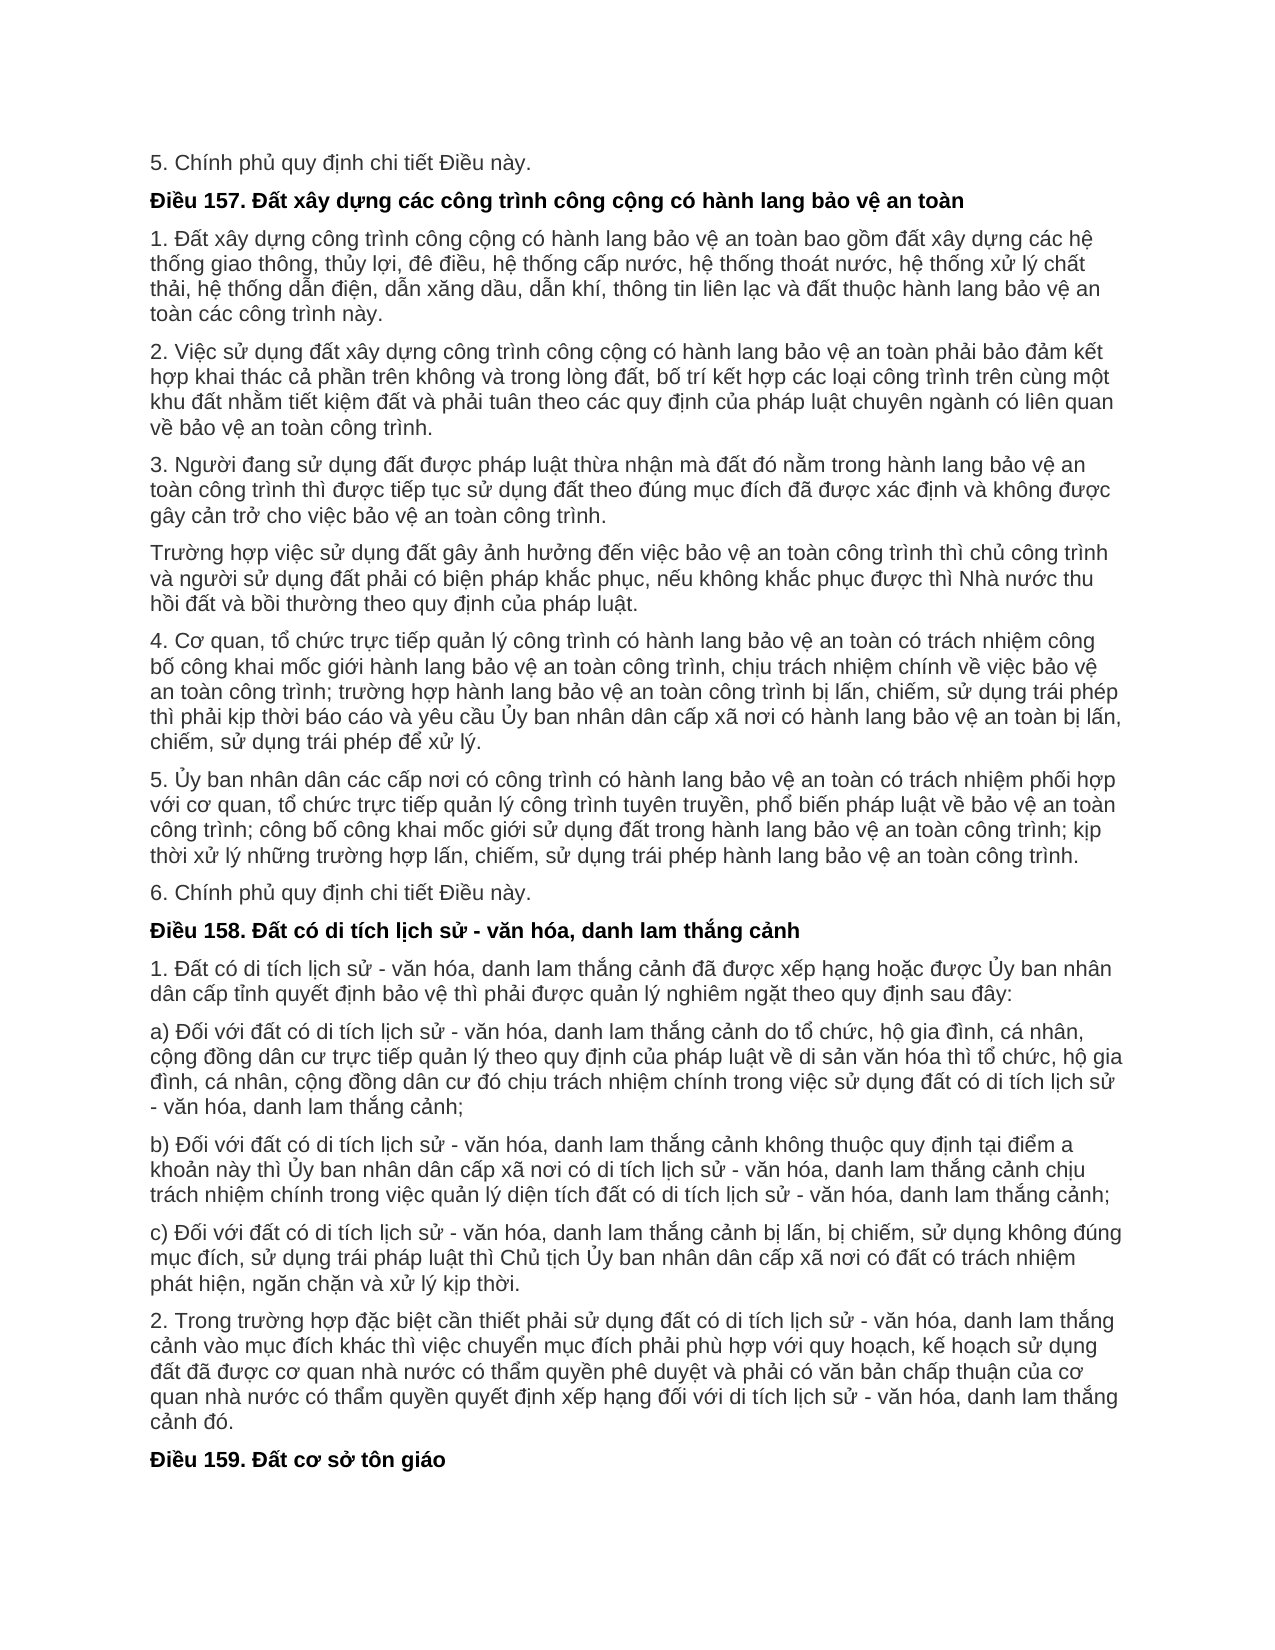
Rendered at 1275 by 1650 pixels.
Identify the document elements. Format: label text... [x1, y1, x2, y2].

text Điều 157. Đất xây dựng các công trình công cộng có hành lang bảo vệ an toàn [150, 188, 1125, 213]
text 3. Người đang sử dụng đất được pháp luật thừa nhận mà đất đó nằm trong hành lang bảo vệ an toàn công trình thì được tiếp tục sử dụng đất theo đúng mục đích đã được xác định và không được gây cản trở cho việc bảo vệ an toàn công trình. [150, 452, 1125, 528]
text 4. Cơ quan, tổ chức trực tiếp quản lý công trình có hành lang bảo vệ an toàn có trách nhiệm công bố công khai mốc giới hành lang bảo vệ an toàn công trình, chịu trách nhiệm chính về việc bảo vệ an toàn công trình; trường hợp hành lang bảo vệ an toàn công trình bị lấn, chiếm, sử dụng trái phép thì phải kịp thời báo cáo và yêu cầu Ủy ban nhân dân cấp xã nơi có hành lang bảo vệ an toàn bị lấn, chiếm, sử dụng trái phép để xử lý. [150, 628, 1125, 754]
text 5. Chính phủ quy định chi tiết Điều này. [150, 150, 1125, 175]
text b) Đối với đất có di tích lịch sử - văn hóa, danh lam thắng cảnh không thuộc quy định tại điểm a khoản này thì Ủy ban nhân dân cấp xã nơi có di tích lịch sử - văn hóa, danh lam thắng cảnh chịu trách nhiệm chính trong việc quản lý diện tích đất có di tích lịch sử - văn hóa, danh lam thắng cảnh; [150, 1132, 1125, 1207]
text Điều 158. Đất có di tích lịch sử - văn hóa, danh lam thắng cảnh [150, 918, 1125, 943]
text 5. Ủy ban nhân dân các cấp nơi có công trình có hành lang bảo vệ an toàn có trách nhiệm phối hợp với cơ quan, tổ chức trực tiếp quản lý công trình tuyên truyền, phổ biến pháp luật về bảo vệ an toàn công trình; công bố công khai mốc giới sử dụng đất trong hành lang bảo vệ an toàn công trình; kịp thời xử lý những trường hợp lấn, chiếm, sử dụng trái phép hành lang bảo vệ an toàn công trình. [150, 767, 1125, 868]
text 1. Đất có di tích lịch sử - văn hóa, danh lam thắng cảnh đã được xếp hạng hoặc được Ủy ban nhân dân cấp tỉnh quyết định bảo vệ thì phải được quản lý nghiêm ngặt theo quy định sau đây: [150, 956, 1125, 1006]
text c) Đối với đất có di tích lịch sử - văn hóa, danh lam thắng cảnh bị lấn, bị chiếm, sử dụng không đúng mục đích, sử dụng trái pháp luật thì Chủ tịch Ủy ban nhân dân cấp xã nơi có đất có trách nhiệm phát hiện, ngăn chặn và xử lý kịp thời. [150, 1220, 1125, 1296]
text Điều 159. Đất cơ sở tôn giáo [150, 1447, 1125, 1472]
text 2. Trong trường hợp đặc biệt cần thiết phải sử dụng đất có di tích lịch sử - văn hóa, danh lam thắng cảnh vào mục đích khác thì việc chuyển mục đích phải phù hợp với quy hoạch, kế hoạch sử dụng đất đã được cơ quan nhà nước có thẩm quyền phê duyệt và phải có văn bản chấp thuận của cơ quan nhà nước có thẩm quyền quyết định xếp hạng đối với di tích lịch sử - văn hóa, danh lam thắng cảnh đó. [150, 1308, 1125, 1434]
text 6. Chính phủ quy định chi tiết Điều này. [150, 880, 1125, 905]
text a) Đối với đất có di tích lịch sử - văn hóa, danh lam thắng cảnh do tổ chức, hộ gia đình, cá nhân, cộng đồng dân cư trực tiếp quản lý theo quy định của pháp luật về di sản văn hóa thì tổ chức, hộ gia đình, cá nhân, cộng đồng dân cư đó chịu trách nhiệm chính trong việc sử dụng đất có di tích lịch sử - văn hóa, danh lam thắng cảnh; [150, 1018, 1125, 1119]
text 1. Đất xây dựng công trình công cộng có hành lang bảo vệ an toàn bao gồm đất xây dựng các hệ thống giao thông, thủy lợi, đê điều, hệ thống cấp nước, hệ thống thoát nước, hệ thống xử lý chất thải, hệ thống dẫn điện, dẫn xăng dầu, dẫn khí, thông tin liên lạc và đất thuộc hành lang bảo vệ an toàn các công trình này. [150, 225, 1125, 326]
text 2. Việc sử dụng đất xây dựng công trình công cộng có hành lang bảo vệ an toàn phải bảo đảm kết hợp khai thác cả phần trên không và trong lòng đất, bố trí kết hợp các loại công trình trên cùng một khu đất nhằm tiết kiệm đất và phải tuân theo các quy định của pháp luật chuyên ngành có liên quan về bảo vệ an toàn công trình. [150, 339, 1125, 439]
text Trường hợp việc sử dụng đất gây ảnh hưởng đến việc bảo vệ an toàn công trình thì chủ công trình và người sử dụng đất phải có biện pháp khắc phục, nếu không khắc phục được thì Nhà nước thu hồi đất và bồi thường theo quy định của pháp luật. [150, 540, 1125, 616]
